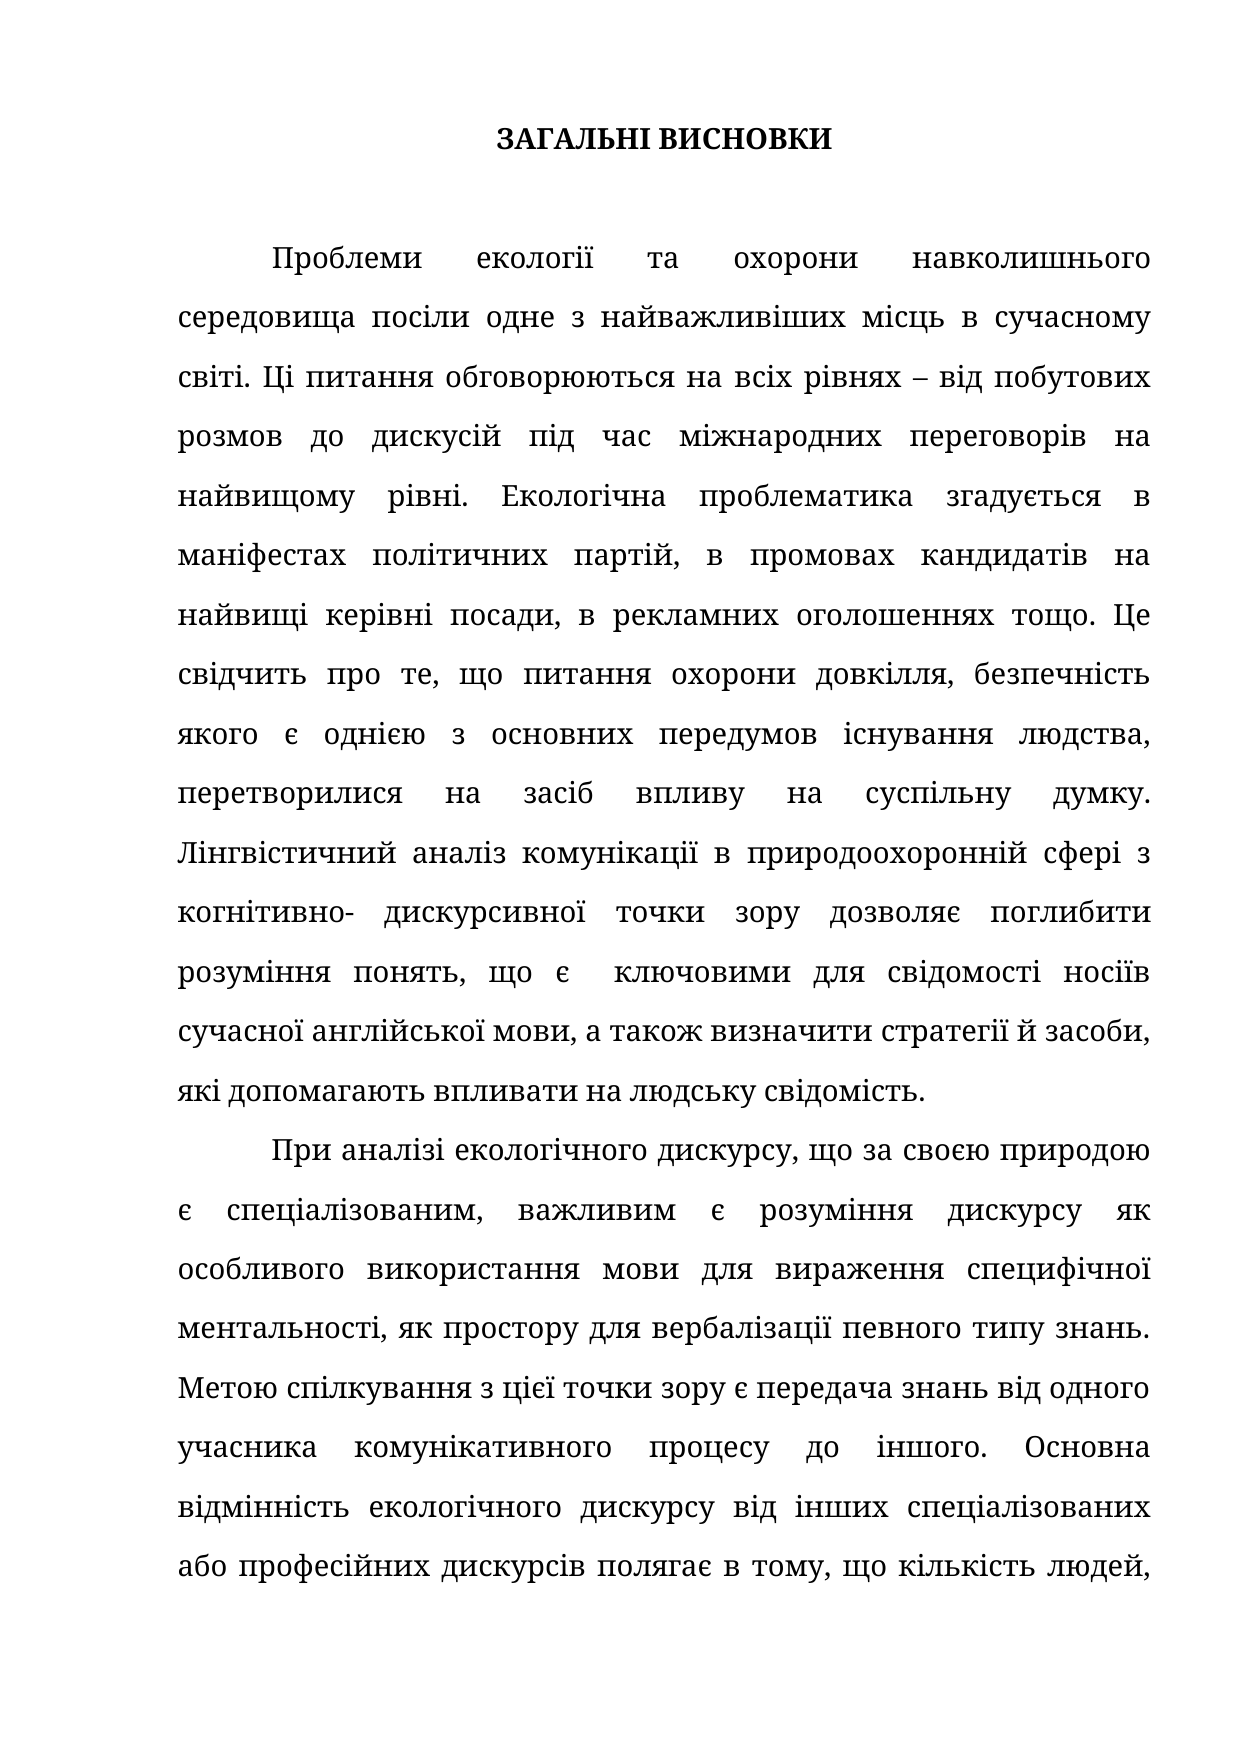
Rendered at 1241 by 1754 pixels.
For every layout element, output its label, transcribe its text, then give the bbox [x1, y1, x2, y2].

text ЗАГАЛЬНІ ВИСНОВКИ [177, 118, 1152, 158]
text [177, 1129, 1152, 1585]
text Проблеми екології та охорони навколишнього середовища посіли одне з найважливіших місць в сучасному світі. Ці питання обговорюються на всіх рівнях – від побутових розмов до дискусій під час міжнародних переговорів на найвищому рівні. Екологічна проблематика згадується в маніфестах політичних партій, в промовах кандидатів на найвищі керівні посади, в рекламних оголошеннях тощо. Це свідчить про те, що питання охорони довкілля, безпечність якого є однією з основних передумов існування людства, перетворилися на засіб впливу на суспільну думку. Лінгвістичний аналіз комунікації в природоохоронній сфері з когнітивно- дискурсивної точки зору дозволяє поглибити розуміння понять, що є ключовими для свідомості носіїв сучасної англійської мови, а також визначити стратегії й засоби, які допомагають впливати на людську свідомість. [177, 237, 1152, 1109]
